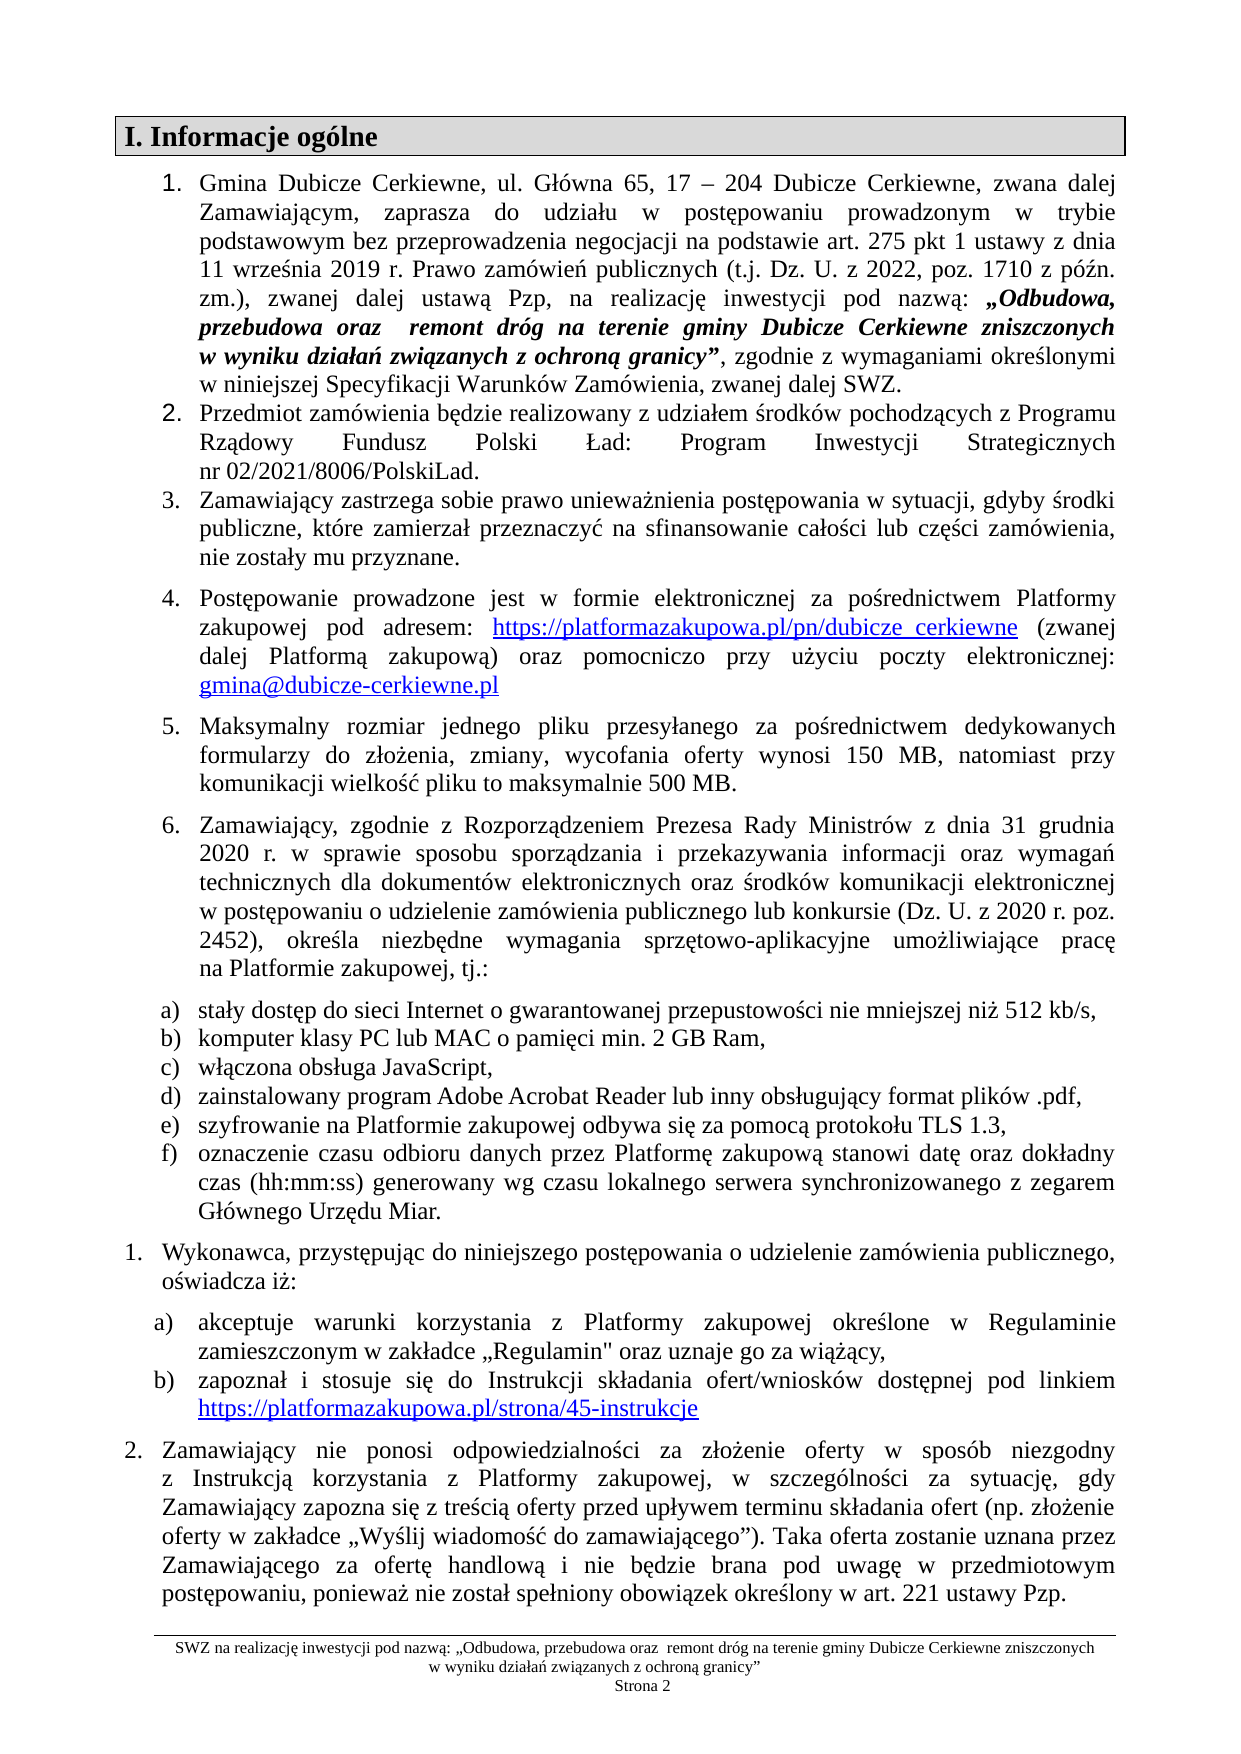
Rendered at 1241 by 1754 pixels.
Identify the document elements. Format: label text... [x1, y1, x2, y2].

subtitle I. Informacje ogólne [116, 117, 1124, 155]
list włączona obsługa JavaScript, [160, 1052, 1116, 1081]
list Zamawiający zastrzega sobie prawo unieważnienia postępowania w sytuacji, gdyby środki publiczne, które zamierzał przeznaczyć na sfinansowanie całości lub części zamówienia, nie zostały mu przyznane. [162, 485, 1116, 571]
list Przedmiot zamówienia będzie realizowany z udziałem środków pochodzących z Programu Rządowy Fundusz Polski Ład: Program Inwestycji Strategicznych nr 02/2021/8006/PolskiLad. [162, 398, 1116, 485]
list komputer klasy PC lub MAC o pamięci min. 2 GB Ram, [160, 1023, 1116, 1052]
list Postępowanie prowadzone jest w formie elektronicznej za pośrednictwem Platformy zakupowej pod adresem: https://platformazakupowa.pl/pn/dubicze_cerkiewne (zwanej dalej Platformą zakupową) oraz pomocniczo przy użyciu poczty elektronicznej: gmina@dubicze-cerkiewne.pl [162, 583, 1116, 698]
list Zamawiający nie ponosi odpowiedzialności za złożenie oferty w sposób niezgodny z Instrukcją korzystania z Platformy zakupowej, w szczególności za sytuację, gdy Zamawiający zapozna się z treścią oferty przed upływem terminu składania ofert (np. złożenie oferty w zakładce „Wyślij wiadomość do zamawiającego”). Taka oferta zostanie uznana przez Zamawiającego za ofertę handlową i nie będzie brana pod uwagę w przedmiotowym postępowaniu, ponieważ nie został spełniony obowiązek określony w art. 221 ustawy Pzp. [124, 1435, 1116, 1607]
list Gmina Dubicze Cerkiewne, ul. Główna 65, 17 – 204 Dubicze Cerkiewne, zwana dalej Zamawiającym, zaprasza do udziału w postępowaniu prowadzonym w trybie podstawowym bez przeprowadzenia negocjacji na podstawie art. 275 pkt 1 ustawy z dnia 11 września 2019 r. Prawo zamówień publicznych (t.j. Dz. U. z 2022, poz. 1710 z późn. zm.), zwanej dalej ustawą Pzp, na realizację inwestycji pod nazwą: „Odbudowa, przebudowa oraz remont dróg na terenie gminy Dubicze Cerkiewne zniszczonych w wyniku działań związanych z ochroną granicy”, zgodnie z wymaganiami określonymi w niniejszej Specyfikacji Warunków Zamówienia, zwanej dalej SWZ. [162, 168, 1116, 398]
list oznaczenie czasu odbioru danych przez Platformę zakupową stanowi datę oraz dokładny czas (hh:mm:ss) generowany wg czasu lokalnego serwera synchronizowanego z zegarem Głównego Urzędu Miar. [161, 1138, 1116, 1225]
list szyfrowanie na Platformie zakupowej odbywa się za pomocą protokołu TLS 1.3, [160, 1110, 1116, 1138]
list akceptuje warunki korzystania z Platformy zakupowej określone w Regulaminie zamieszczonym w zakładce „Regulamin" oraz uznaje go za wiążący, [154, 1307, 1116, 1365]
list stały dostęp do sieci Internet o gwarantowanej przepustowości nie mniejszej niż 512 kb/s, [160, 995, 1116, 1023]
list Maksymalny rozmiar jednego pliku przesyłanego za pośrednictwem dedykowanych formularzy do złożenia, zmiany, wycofania oferty wynosi 150 MB, natomiast przy komunikacji wielkość pliku to maksymalnie 500 MB. [162, 711, 1116, 797]
list zainstalowany program Adobe Acrobat Reader lub inny obsługujący format plików .pdf, [160, 1081, 1116, 1110]
list Wykonawca, przystępując do niniejszego postępowania o udzielenie zamówienia publicznego, oświadcza iż: [124, 1237, 1116, 1295]
list Zamawiający, zgodnie z Rozporządzeniem Prezesa Rady Ministrów z dnia 31 grudnia 2020 r. w sprawie sposobu sporządzania i przekazywania informacji oraz wymagań technicznych dla dokumentów elektronicznych oraz środków komunikacji elektronicznej w postępowaniu o udzielenie zamówienia publicznego lub konkursie (Dz. U. z 2020 r. poz. 2452), określa niezbędne wymagania sprzętowo-aplikacyjne umożliwiające pracę na Platformie zakupowej, tj.: [162, 810, 1116, 982]
list zapoznał i stosuje się do Instrukcji składania ofert/wniosków dostępnej pod linkiem https://platformazakupowa.pl/strona/45-instrukcje [154, 1365, 1116, 1422]
